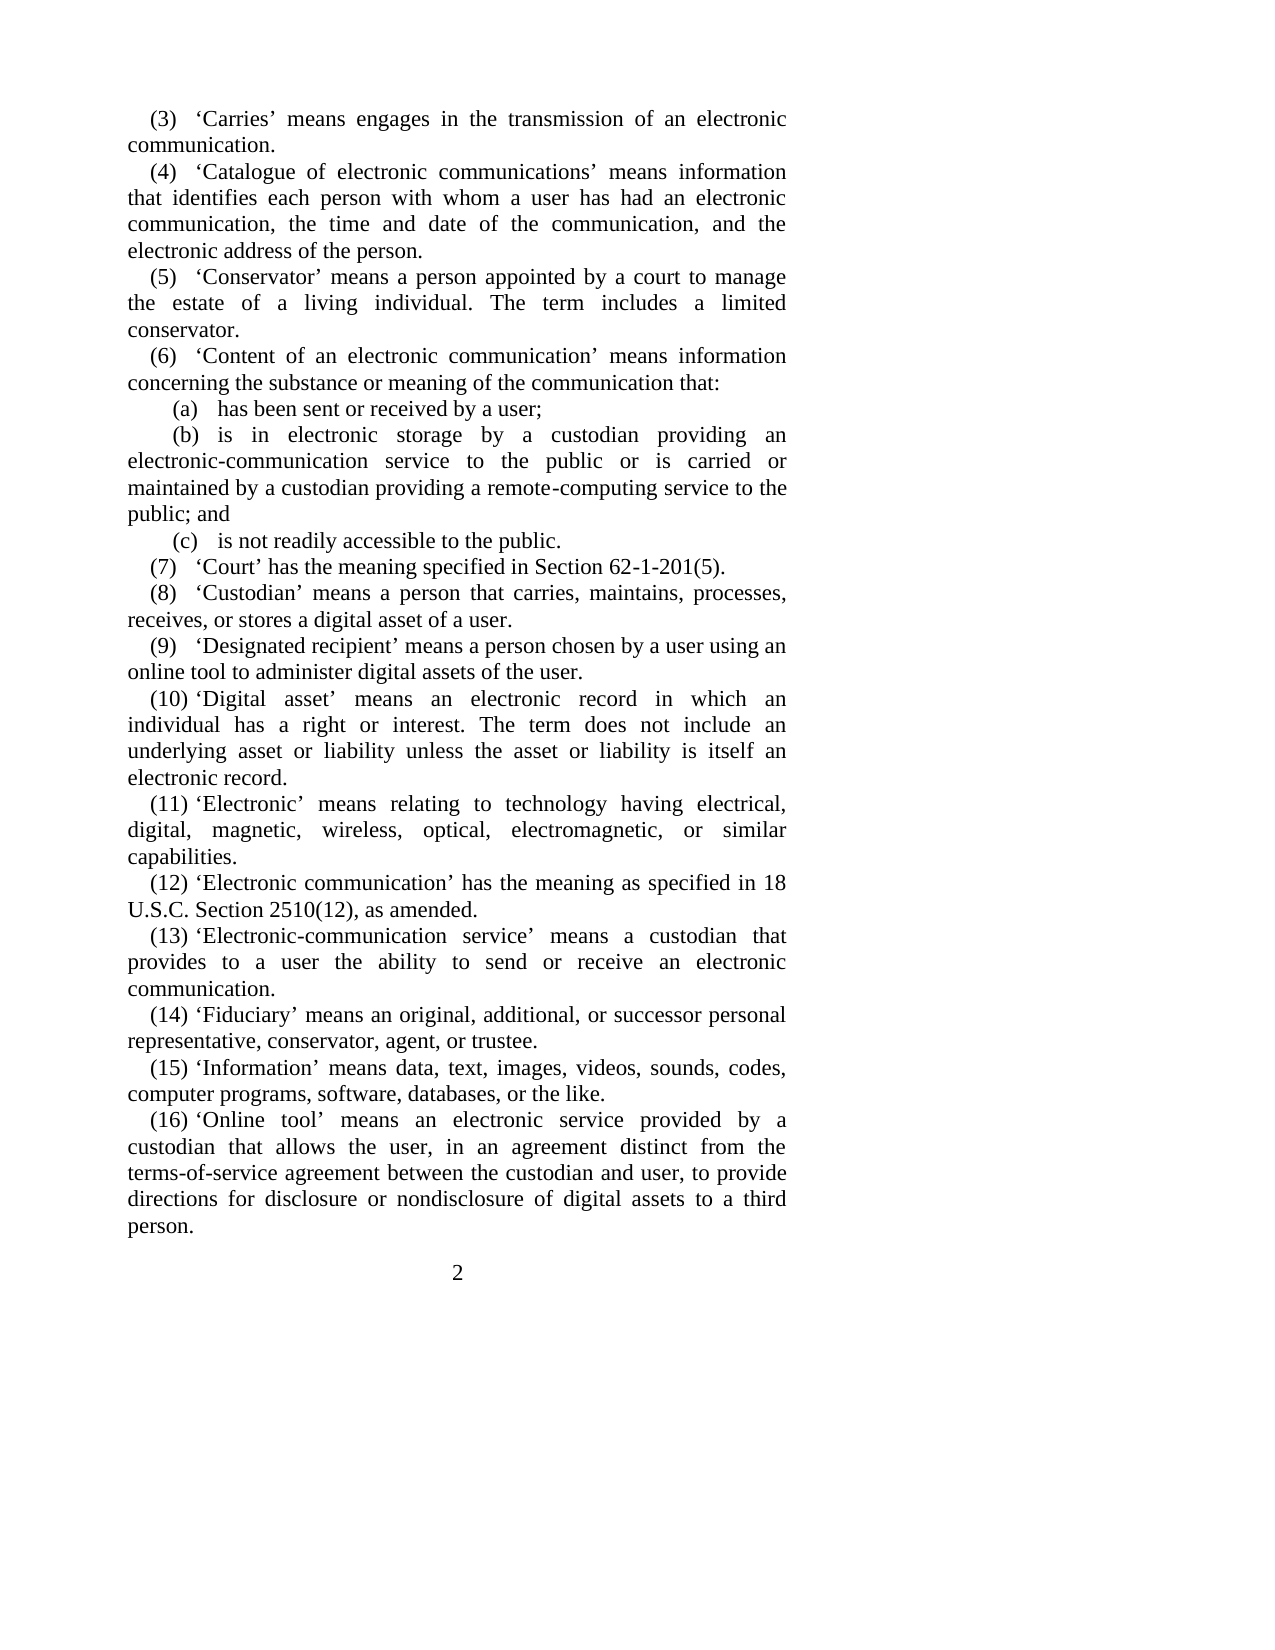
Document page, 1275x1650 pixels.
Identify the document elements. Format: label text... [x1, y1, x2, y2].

text (16) ‘Online tool’ means an electronic service provided by a custodian that allows the user, in an agreement distinct from the terms-of-service agreement between the custodian and user, to provide directions for disclosure or nondisclosure of digital assets to a third person. [127, 1106, 787, 1238]
text (14) ‘Fiduciary’ means an original, additional, or successor personal representative, conservator, agent, or trustee. [127, 1001, 787, 1054]
text (15) ‘Information’ means data, text, images, videos, sounds, codes, computer programs, software, databases, or the like. [127, 1054, 787, 1106]
text (5) ‘Conservator’ means a person appointed by a court to manage the estate of a living individual. The term includes a limited conservator. [127, 263, 787, 342]
text (11) ‘Electronic’ means relating to technology having electrical, digital, magnetic, wireless, optical, electromagnetic, or similar capabilities. [127, 790, 787, 869]
text (c) is not readily accessible to the public. [127, 527, 787, 553]
text (13) ‘Electronic-communication service’ means a custodian that provides to a user the ability to send or receive an electronic communication. [127, 922, 787, 1001]
text (7) ‘Court’ has the meaning specified in Section 62-1-201(5). [127, 553, 787, 579]
text (4) ‘Catalogue of electronic communications’ means information that identifies each person with whom a user has had an electronic communication, the time and date of the communication, and the electronic address of the person. [127, 158, 787, 263]
text (a) has been sent or received by a user; [127, 395, 787, 421]
text (b) is in electronic storage by a custodian providing an electronic-communication service to the public or is carried or maintained by a custodian providing a remote-computing service to the public; and [127, 421, 787, 527]
text (12) ‘Electronic communication’ has the meaning as specified in 18 U.S.C. Section 2510(12), as amended. [127, 869, 787, 922]
text (6) ‘Content of an electronic communication’ means information concerning the substance or meaning of the communication that: [127, 342, 787, 395]
text (3) ‘Carries’ means engages in the transmission of an electronic communication. [127, 105, 787, 158]
text (10) ‘Digital asset’ means an electronic record in which an individual has a right or interest. The term does not include an underlying asset or liability unless the asset or liability is itself an electronic record. [127, 685, 787, 790]
text (8) ‘Custodian’ means a person that carries, maintains, processes, receives, or stores a digital asset of a user. [127, 579, 787, 632]
text (9) ‘Designated recipient’ means a person chosen by a user using an online tool to administer digital assets of the user. [127, 632, 787, 685]
